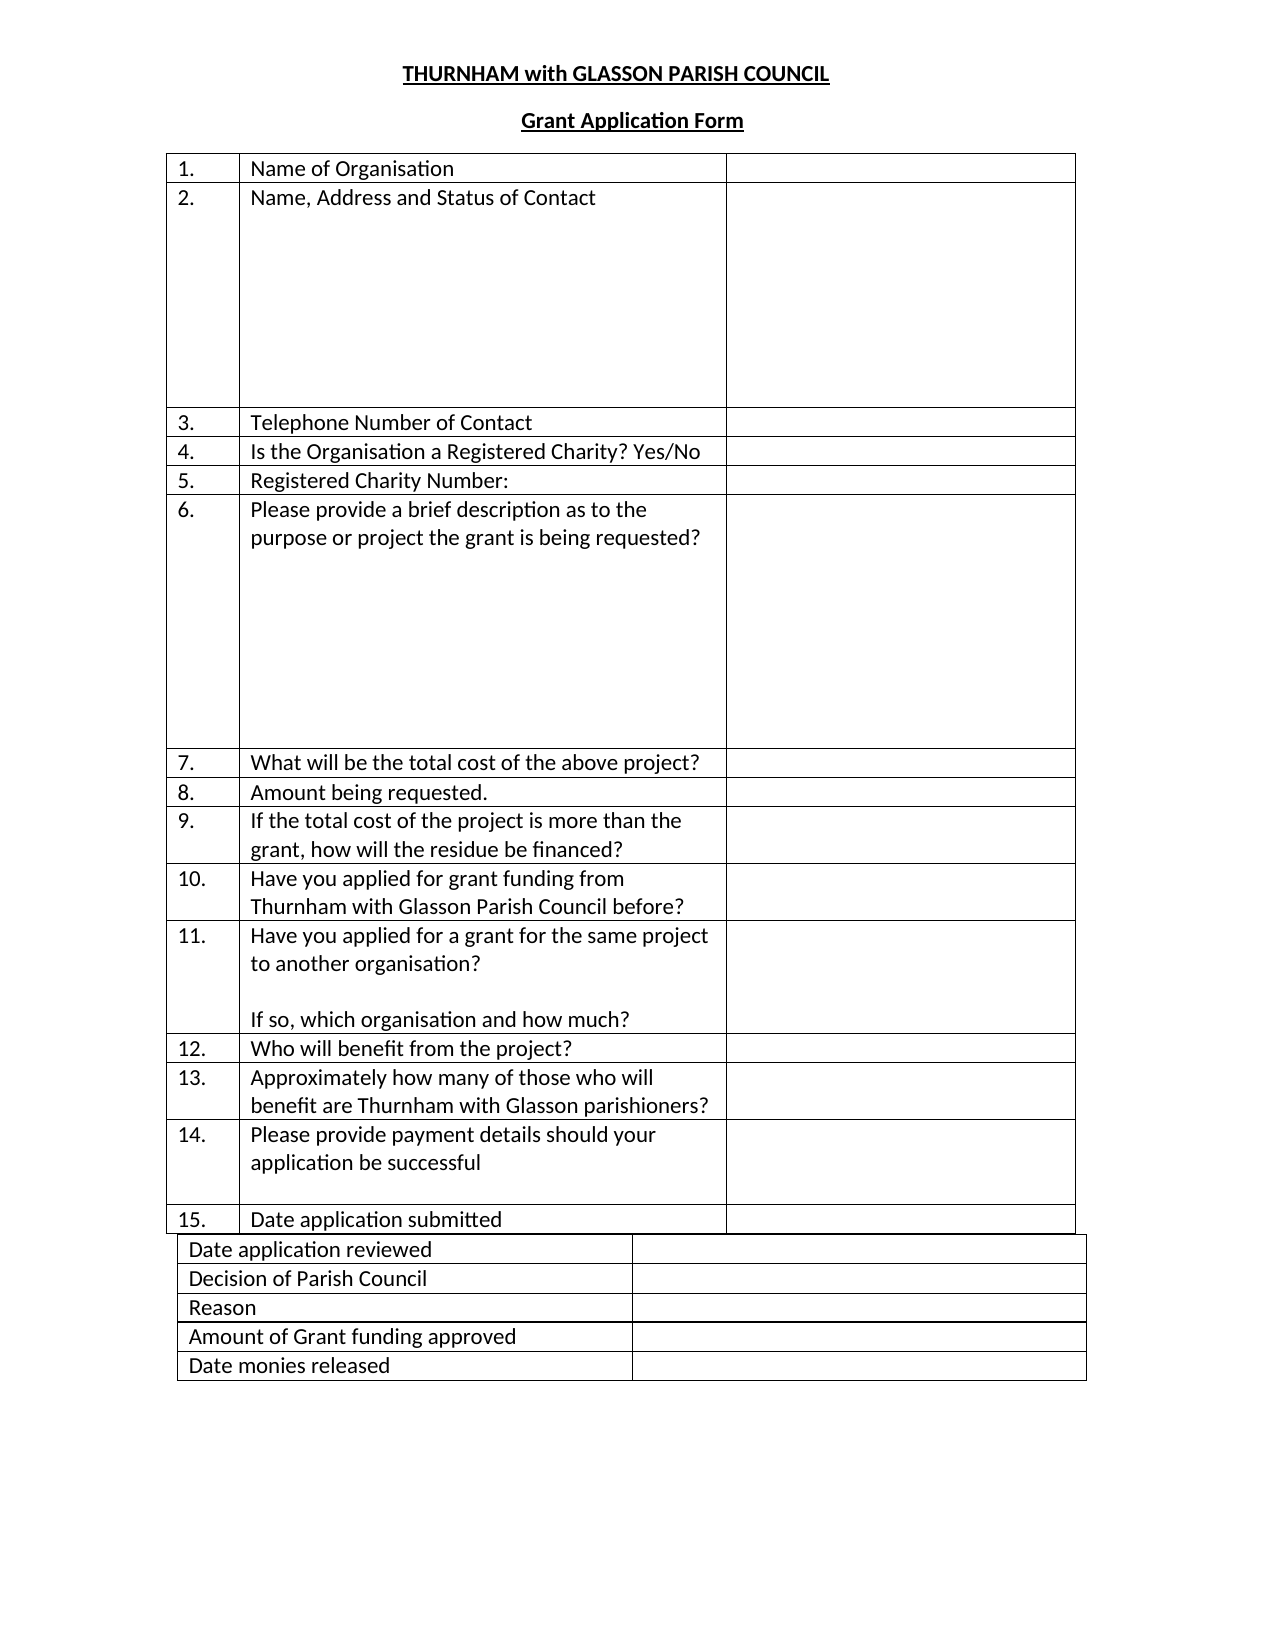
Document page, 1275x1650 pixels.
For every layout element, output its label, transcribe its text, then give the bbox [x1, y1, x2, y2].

table_cell [727, 864, 1075, 920]
table_cell [727, 1063, 1075, 1119]
table_header [727, 154, 1075, 182]
table_cell 13. [167, 1063, 239, 1119]
table_cell Amount being requested. [240, 778, 726, 806]
table_cell 15. [167, 1205, 239, 1233]
table_cell 5. [167, 466, 239, 494]
table_cell 14. [167, 1120, 239, 1204]
table_cell [727, 749, 1075, 777]
table_header Name of Organisation [240, 154, 726, 182]
table_cell 8. [167, 778, 239, 806]
table_cell Please provide a brief description as to the purpose or project the grant is being requested? [240, 495, 726, 747]
table_cell [727, 466, 1075, 494]
table_header [633, 1235, 1086, 1263]
table_cell [727, 437, 1075, 465]
table_cell [727, 495, 1075, 747]
table_cell [727, 408, 1075, 436]
table_cell Telephone Number of Contact [240, 408, 726, 436]
table_cell 10. [167, 864, 239, 920]
table_cell [727, 807, 1075, 863]
table_cell Please provide payment details should your application be successful [240, 1120, 726, 1204]
table_header 1. [167, 154, 239, 182]
table_cell 12. [167, 1034, 239, 1062]
text Grant Application Form [177, 106, 1088, 134]
table_cell 11. [167, 921, 239, 1033]
table_cell If the total cost of the project is more than the grant, how will the residue be financed? [240, 807, 726, 863]
table_cell 7. [167, 749, 239, 777]
table_cell Amount of Grant funding approved [178, 1323, 632, 1351]
table_cell 9. [167, 807, 239, 863]
table_header Date application reviewed [178, 1235, 632, 1263]
table_cell [727, 921, 1075, 1033]
table_cell 3. [167, 408, 239, 436]
table_cell [633, 1323, 1086, 1351]
table_cell [633, 1352, 1086, 1379]
table_cell 2. [167, 183, 239, 407]
text THURNHAM with GLASSON PARISH COUNCIL [402, 59, 1088, 87]
table_cell Have you applied for grant funding from Thurnham with Glasson Parish Council before? [240, 864, 726, 920]
table_cell 6. [167, 495, 239, 747]
table_cell [633, 1294, 1086, 1321]
table_cell [727, 1120, 1075, 1204]
table_cell Name, Address and Status of Contact [240, 183, 726, 407]
table_cell What will be the total cost of the above project? [240, 749, 726, 777]
table_cell [727, 183, 1075, 407]
table_cell Registered Charity Number: [240, 466, 726, 494]
table_cell Who will benefit from the project? [240, 1034, 726, 1062]
table_cell 4. [167, 437, 239, 465]
table_cell Have you applied for a grant for the same project to another organisation? If so, which organisation and how much? [240, 921, 726, 1033]
table_cell [727, 1205, 1075, 1233]
table_cell [727, 778, 1075, 806]
table_cell [633, 1264, 1086, 1292]
table_cell Date monies released [178, 1352, 632, 1379]
table_cell Date application submitted [240, 1205, 726, 1233]
table_cell Approximately how many of those who will benefit are Thurnham with Glasson parishioners? [240, 1063, 726, 1119]
table_cell [727, 1034, 1075, 1062]
table_cell Reason [178, 1294, 632, 1321]
table_cell Decision of Parish Council [178, 1264, 632, 1292]
table_cell Is the Organisation a Registered Charity? Yes/No [240, 437, 726, 465]
